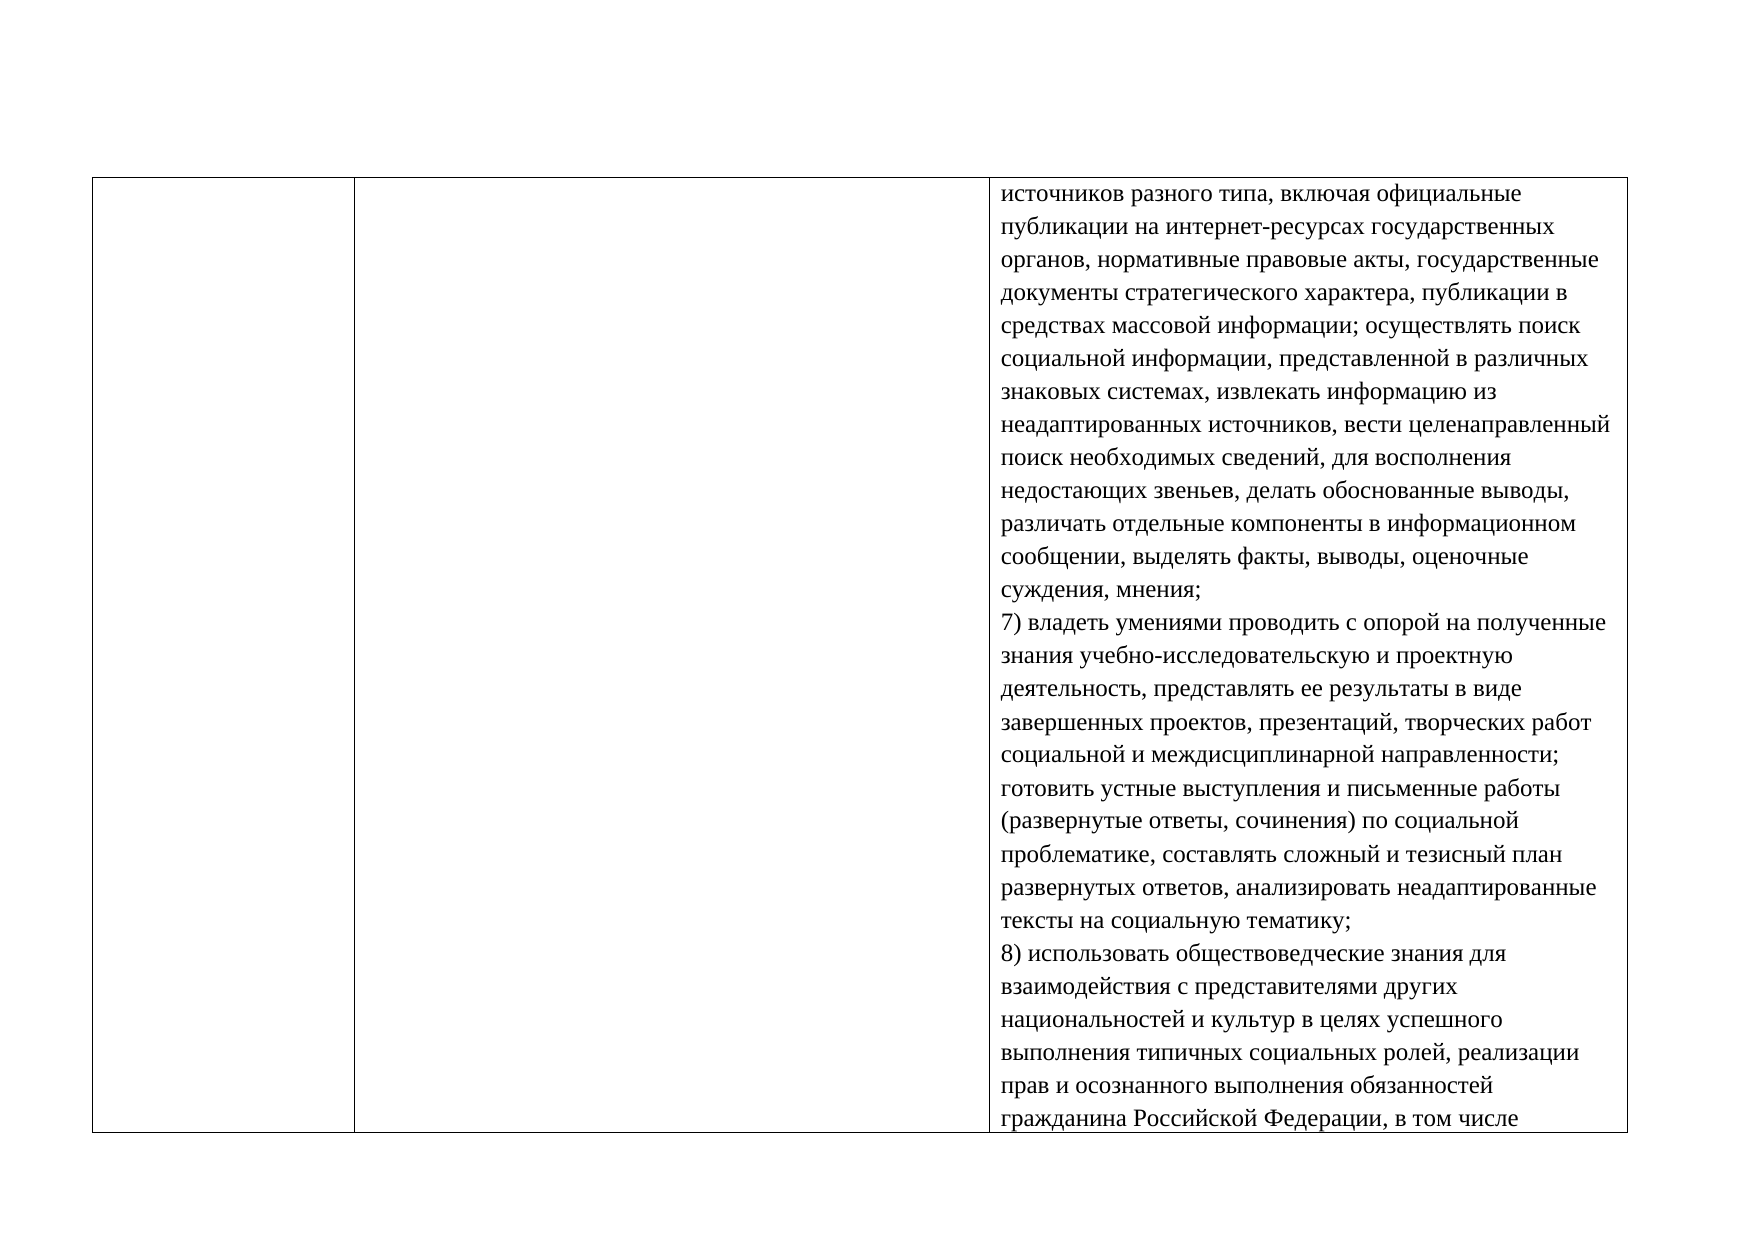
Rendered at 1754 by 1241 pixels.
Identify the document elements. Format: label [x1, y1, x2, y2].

table_cell [990, 178, 1627, 1132]
table_cell [93, 178, 354, 1132]
table_cell [355, 178, 989, 1132]
